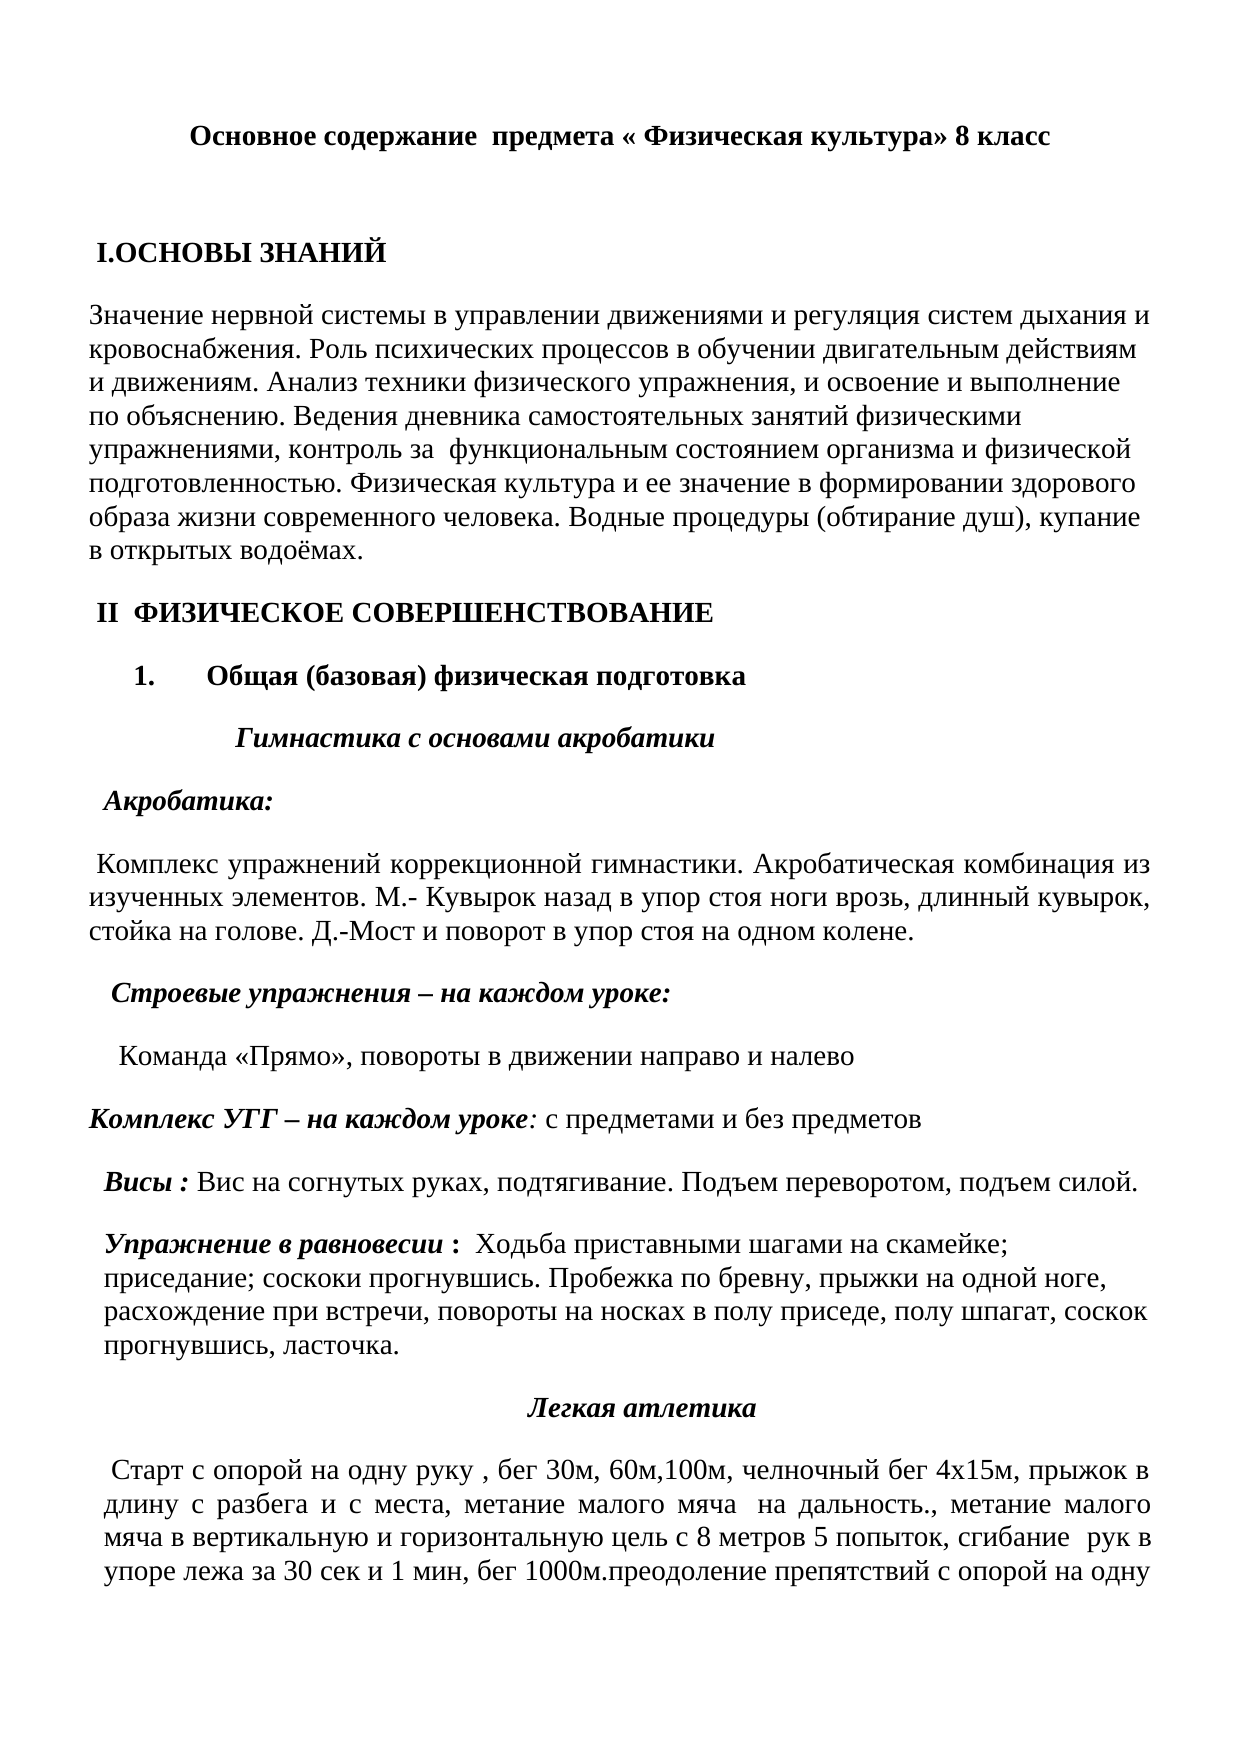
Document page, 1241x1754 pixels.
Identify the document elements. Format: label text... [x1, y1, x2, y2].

text Гимнастика с основами акробатики [148, 720, 1152, 754]
text 1. Общая (базовая) физическая подготовка [133, 658, 1152, 691]
text II ФИЗИЧЕСКОЕ СОВЕРШЕНСТВОВАНИЕ [89, 595, 1152, 628]
text Комплекс упражнений коррекционной гимнастики. Акробатическая комбинация из изученных элементов. М.- Кувырок назад в упор стоя ноги врозь, длинный кувырок, стойка на голове. Д.-Мост и поворот в упор стоя на одном колене. [89, 846, 1152, 946]
text Упражнение в равновесии : Ходьба приставными шагами на скамейке; приседание; соскоки прогнувшись. Пробежка по бревну, прыжки на одной ноге, расхождение при встречи, повороты на носках в полу приседе, полу шпагат, соскок прогнувшись, ласточка. [103, 1226, 1152, 1361]
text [103, 1452, 1152, 1587]
text Акробатика: [103, 783, 1152, 817]
text Комплекс УГГ – на каждом уроке: с предметами и без предметов [89, 1101, 1152, 1134]
text I.ОСНОВЫ ЗНАНИЙ [89, 235, 1152, 268]
text Значение нервной системы в управлении движениями и регуляция систем дыхания и кровоснабжения. Роль психических процессов в обучении двигательным действиям и движениям. Анализ техники физического упражнения, и освоение и выполнение по объяснению. Ведения дневника самостоятельных занятий физическими упражнениями, контроль за функциональным состоянием организма и физической подготовленностью. Физическая культура и ее значение в формировании здорового образа жизни современного человека. Водные процедуры (обтирание душ), купание в открытых водоёмах. [89, 297, 1152, 566]
text Основное содержание предмета « Физическая культура» 8 класс [89, 118, 1152, 152]
text Команда «Прямо», повороты в движении направо и налево [118, 1038, 1152, 1072]
text Висы : Вис на согнутых руках, подтягивание. Подъем переворотом, подъем силой. [103, 1164, 1152, 1197]
text Строевые упражнения – на каждом уроке: [103, 976, 1152, 1009]
text Легкая атлетика [133, 1390, 1152, 1423]
